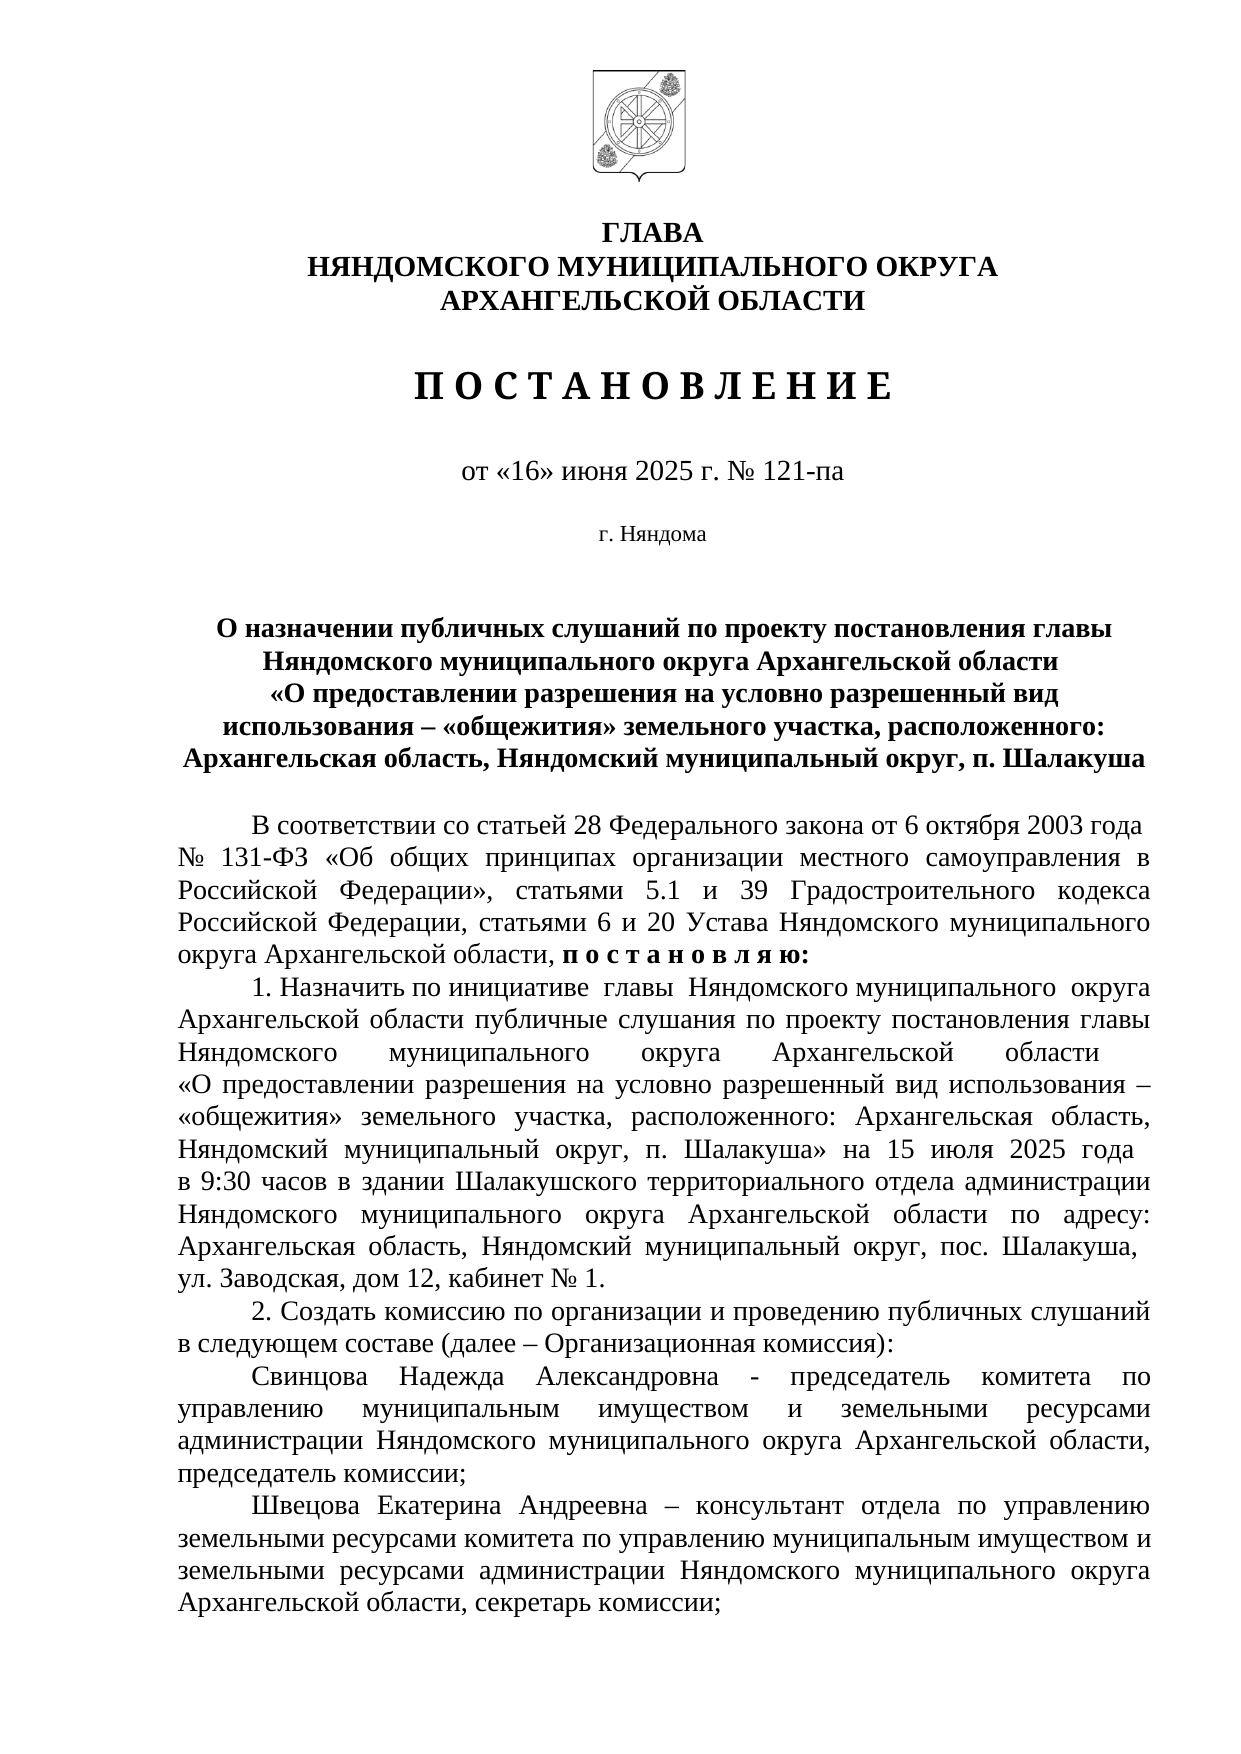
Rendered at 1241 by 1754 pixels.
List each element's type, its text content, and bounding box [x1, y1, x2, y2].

list 1. Назначить по инициативе главы Няндомского муниципального округа Архангельской области публичные слушания по проекту постановления главы Няндомского муниципального округа Архангельской области «О предоставлении разрешения на условно разрешенный вид использования – «общежития» земельного участка, расположенного: Архангельская область, Няндомский муниципальный округ, п. Шалакуша» на 15 июля 2025 года в 9:30 часов в здании Шалакушского территориального отдела администрации Няндомского муниципального округа Архангельской области по адресу: Архангельская область, Няндомский муниципальный округ, пос. Шалакуша, ул. Заводская, дом 12, кабинет № 1. [177, 970, 1152, 1294]
list Швецова Екатерина Андреевна – консультант отдела по управлению земельными ресурсами комитета по управлению муниципальным имуществом и земельными ресурсами администрации Няндомского муниципального округа Архангельской области, секретарь комиссии; [177, 1488, 1152, 1618]
list 2. Создать комиссию по организации и проведению публичных слушаний в следующем составе (далее – Организационная комиссия): [177, 1294, 1152, 1359]
picture [592, 70, 686, 182]
text В соответствии со статьей 28 Федерального закона от 6 октября 2003 года № 131-ФЗ «Об общих принципах организации местного самоуправления в Российской Федерации», статьями 5.1 и 39 Градостроительного кодекса Российской Федерации, статьями 6 и 20 Устава Няндомского муниципального округа Архангельской области, п о с т а н о в л я ю: [177, 808, 1152, 970]
title О назначении публичных слушаний по проекту постановления главы Няндомского муниципального округа Архангельской области «О предоставлении разрешения на условно разрешенный вид использования – «общежития» земельного участка, расположенного: Архангельская область, Няндомский муниципальный округ, п. Шалакуша [177, 612, 1152, 773]
list Свинцова Надежда Александровна - председатель комитета по управлению муниципальным имуществом и земельными ресурсами администрации Няндомского муниципального округа Архангельской области, председатель комиссии; [177, 1359, 1152, 1488]
